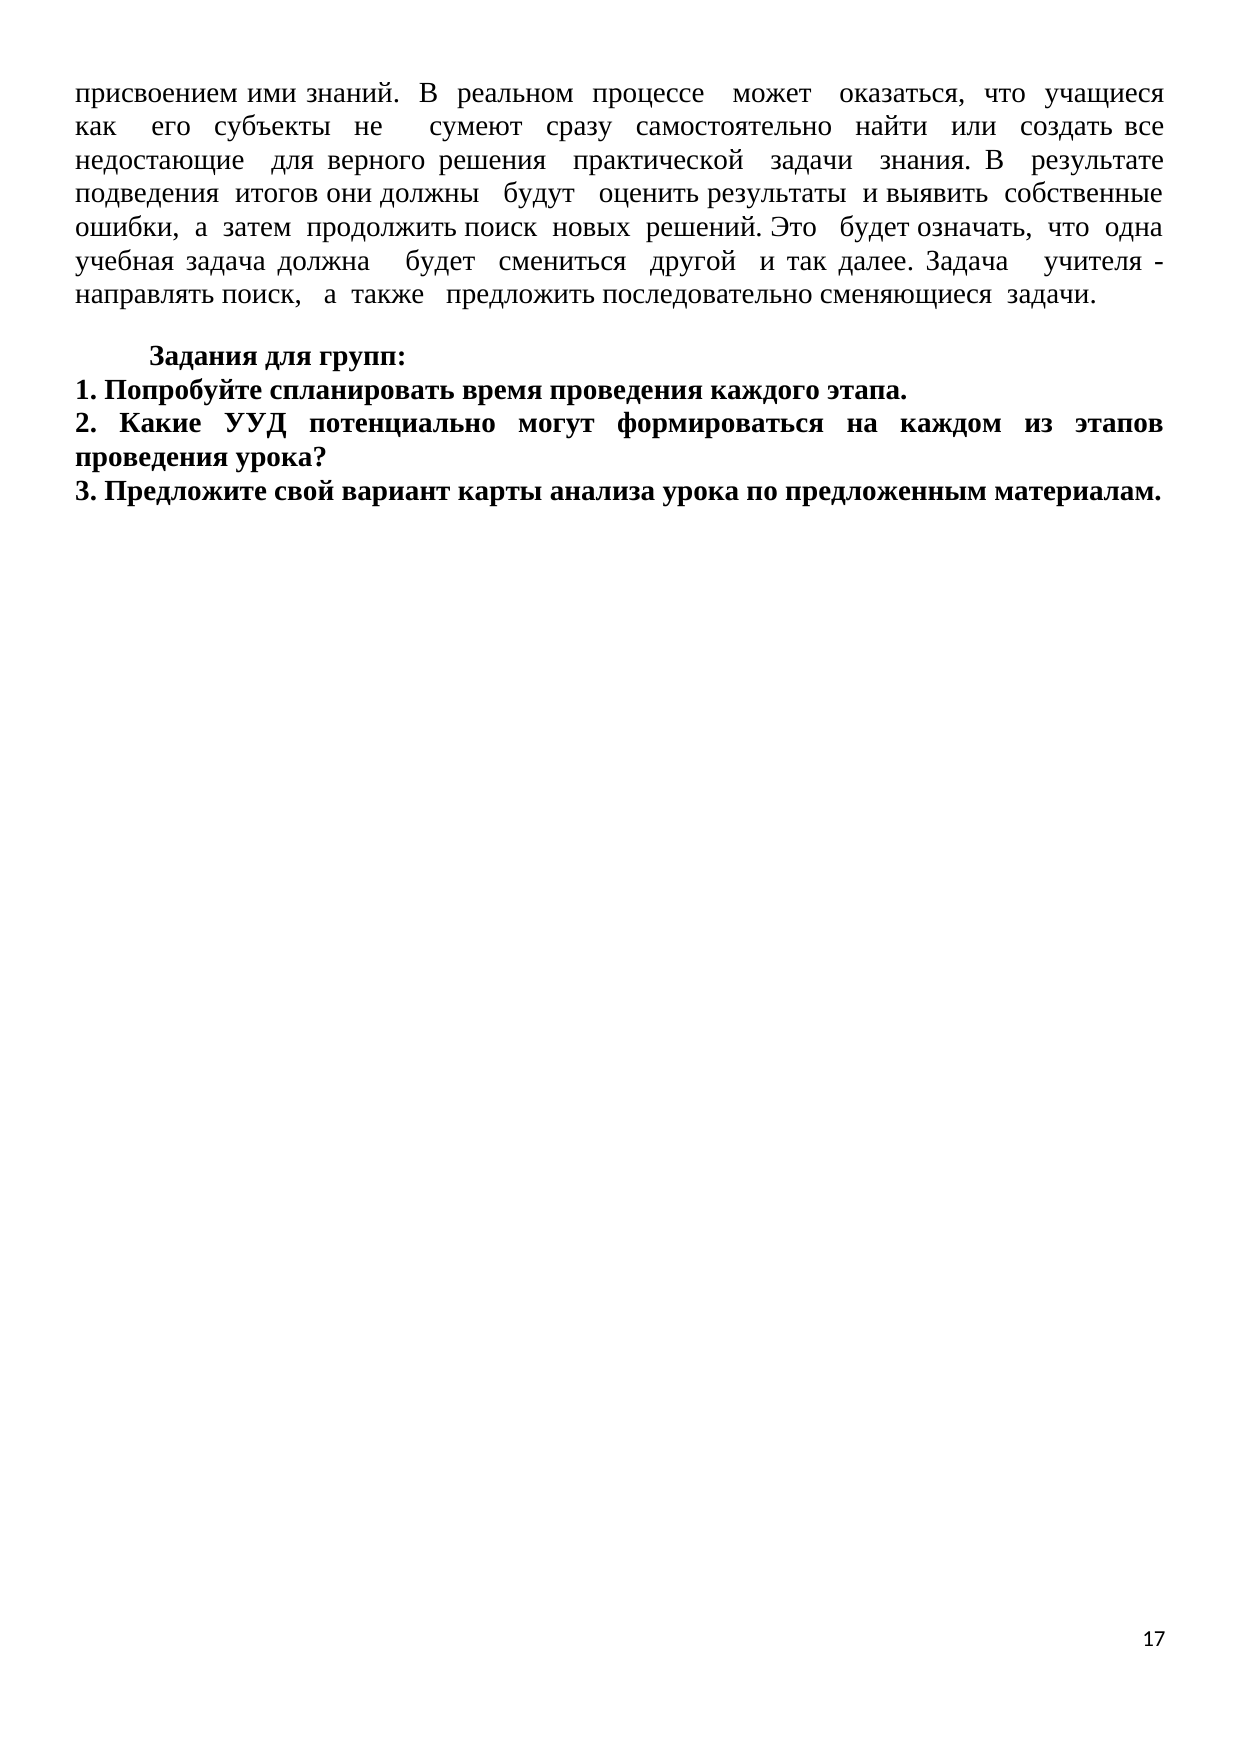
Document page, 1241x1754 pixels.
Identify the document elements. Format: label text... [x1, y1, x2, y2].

text 2. Какие УУД потенциально могут формироваться на каждом из этапов проведения урока? [75, 406, 1165, 473]
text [75, 75, 1165, 310]
text 3. Предложите свой вариант карты анализа урока по предложенным материалам. [75, 473, 1165, 506]
text 1. Попробуйте спланировать время проведения каждого этапа. [75, 372, 1165, 406]
text Задания для групп: [75, 338, 1165, 372]
